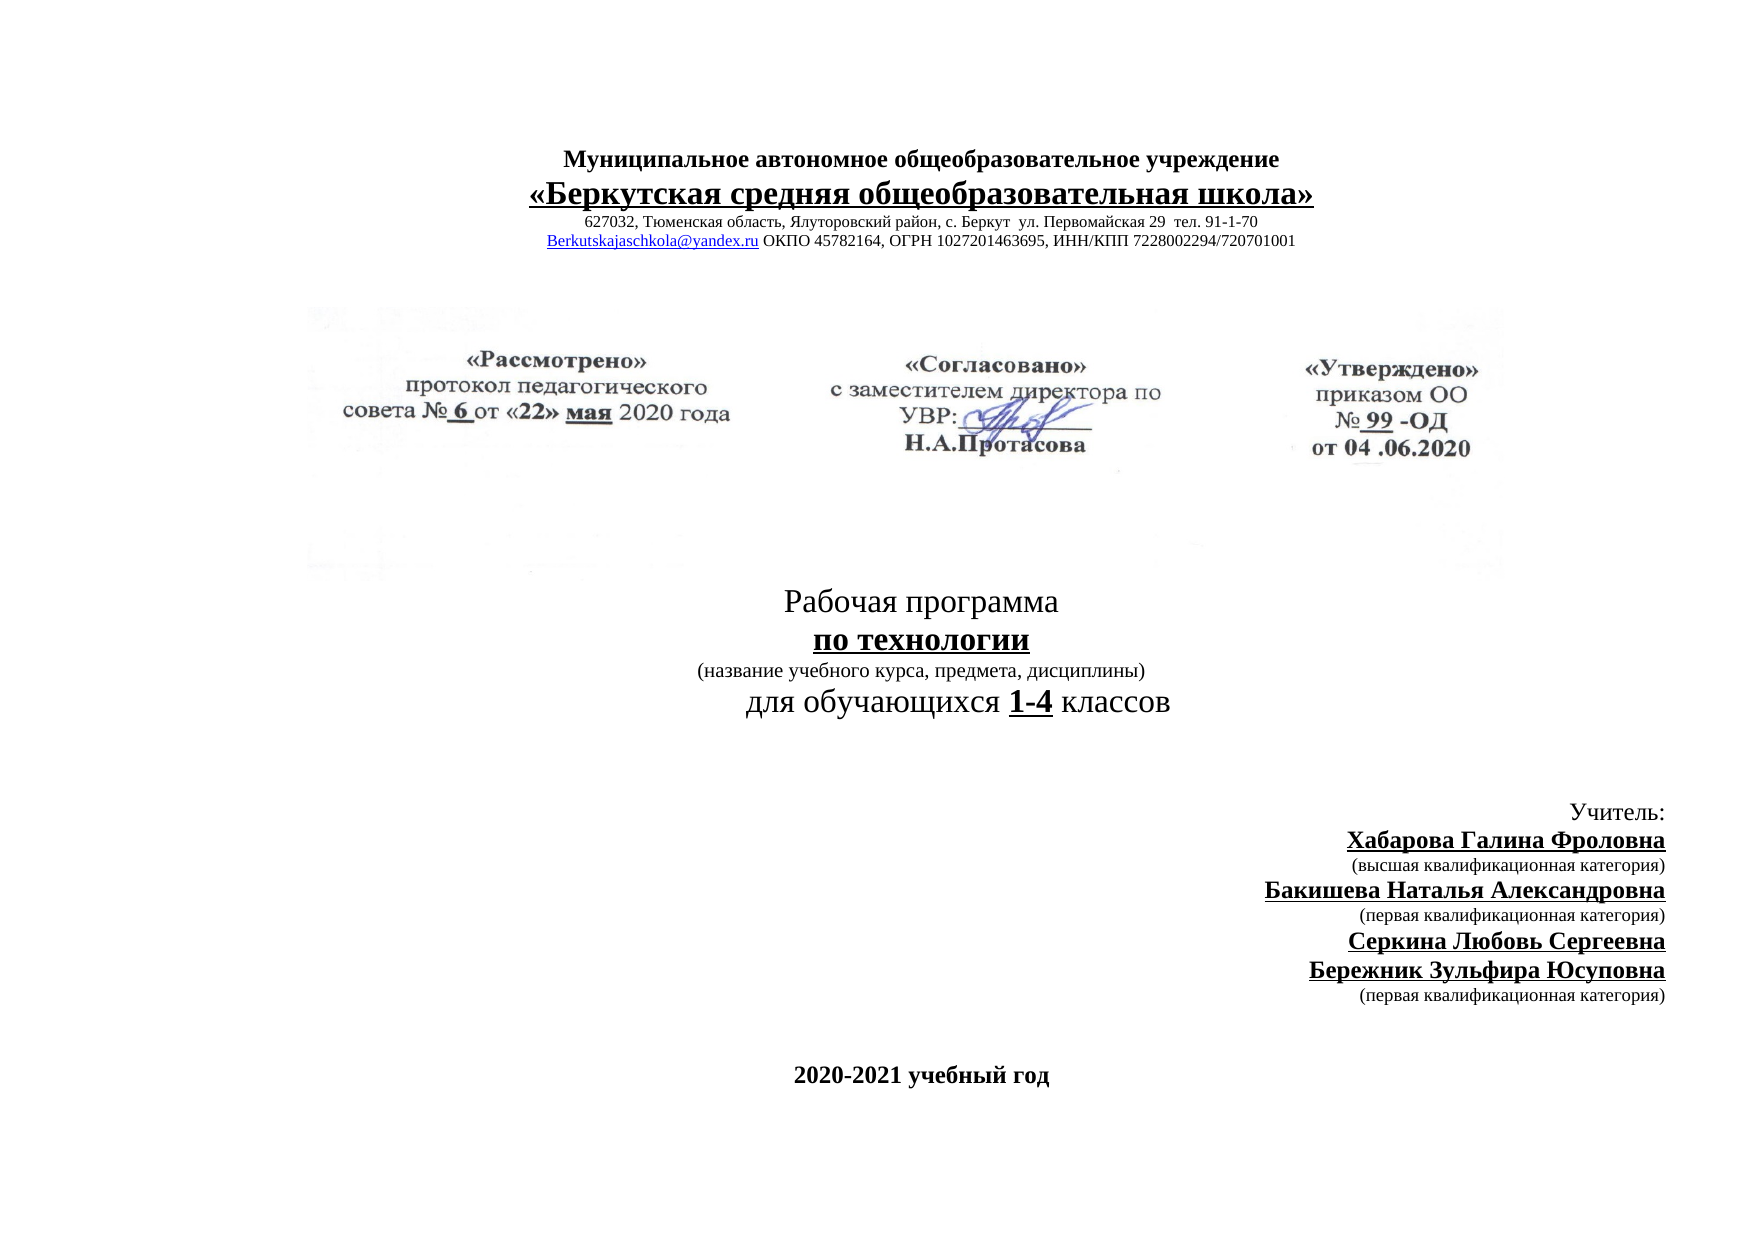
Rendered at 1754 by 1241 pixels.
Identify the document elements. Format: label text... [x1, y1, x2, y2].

text Муниципальное автономное общеобразовательное учреждение «Беркутская средняя общеобразовательная школа» 627032, Тюменская область, Ялуторовский район, с. Беркут ул. Первомайская 29 тел. 91-1-70 Berkutskajaschkola@yandex.ru ОКПО 45782164, ОГРН 1027201463695, ИНН/КПП 7228002294/720701001 [177, 144, 1665, 250]
text для обучающихся 1-4 классов [177, 682, 1665, 720]
text Бакишева Наталья Александровна [177, 876, 1665, 904]
text Серкина Любовь Сергеевна [177, 926, 1665, 955]
text Бережник Зульфира Юсуповна [177, 955, 1665, 983]
text Хабарова Галина Фроловна [177, 825, 1665, 854]
text (первая квалификационная категория) [177, 983, 1665, 1005]
text (высшая квалификационная категория) [177, 854, 1665, 876]
text (название учебного курса, предмета, дисциплины) [177, 657, 1665, 682]
text (первая квалификационная категория) [177, 904, 1665, 926]
picture [307, 307, 1536, 581]
text Учитель: [177, 797, 1665, 825]
text Рабочая программа [177, 581, 1665, 619]
text по технологии [177, 619, 1665, 657]
text 2020-2021 учебный год [177, 1060, 1665, 1089]
